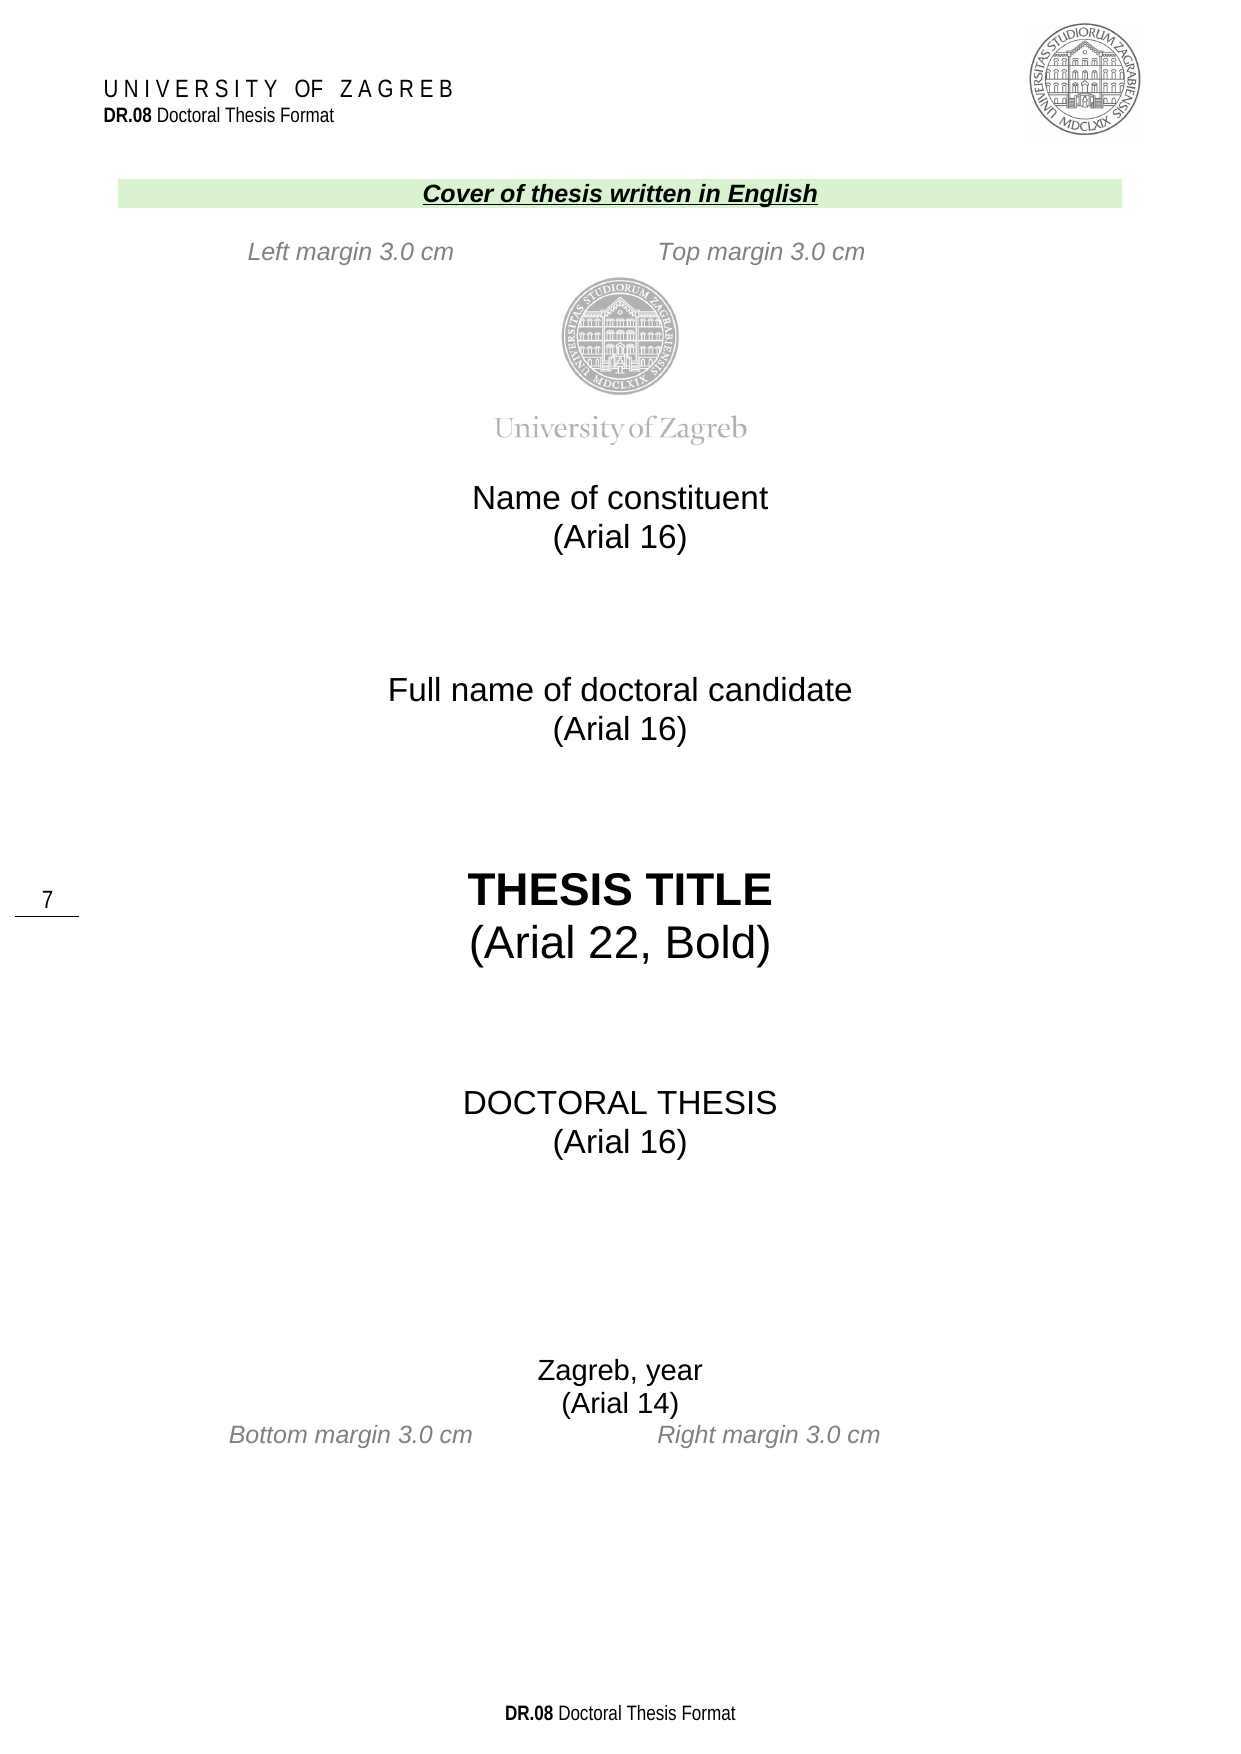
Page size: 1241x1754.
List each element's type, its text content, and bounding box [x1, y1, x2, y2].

text Full name of doctoral candidate [118, 671, 1122, 709]
text (Arial 16) [118, 709, 1122, 747]
text Name of constituent [118, 478, 1122, 517]
picture [487, 265, 754, 450]
text (Arial 16) [118, 1122, 1122, 1160]
text (Arial 22, Bold) [118, 915, 1122, 968]
text THESIS TITLE [118, 863, 1122, 915]
text Bottom margin 3.0 cmRight margin 3.0 cm [118, 1419, 583, 1448]
picture [1020, 18, 1149, 143]
text (Arial 14) [118, 1386, 1122, 1419]
text Cover of thesis written in English [118, 179, 1122, 208]
text DOCTORAL THESIS [118, 1083, 1122, 1122]
text Zagreb, year [118, 1352, 1122, 1386]
text (Arial 16) [118, 517, 1122, 555]
text Left margin 3.0 cmTop margin 3.0 cm [118, 237, 583, 265]
